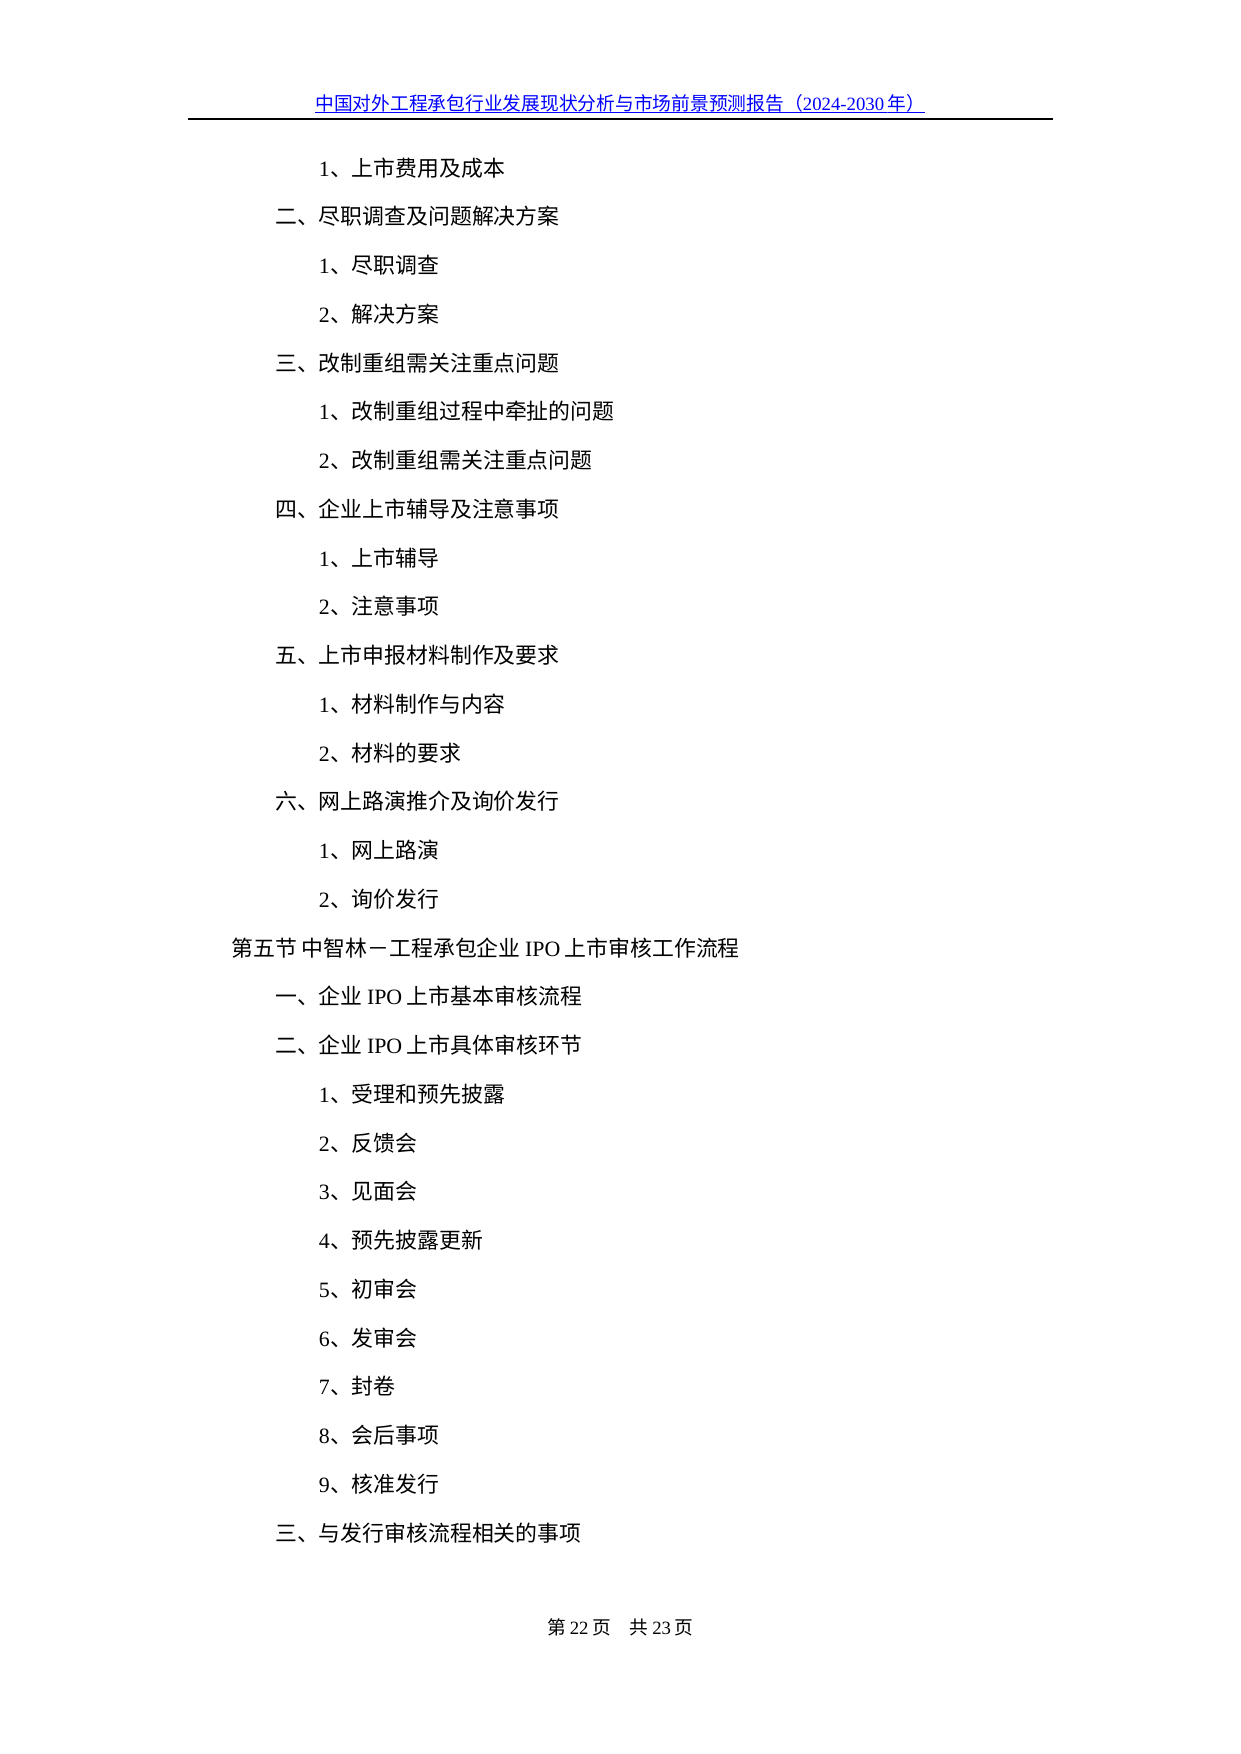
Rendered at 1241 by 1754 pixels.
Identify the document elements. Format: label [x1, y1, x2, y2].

text [187, 150, 1053, 1548]
